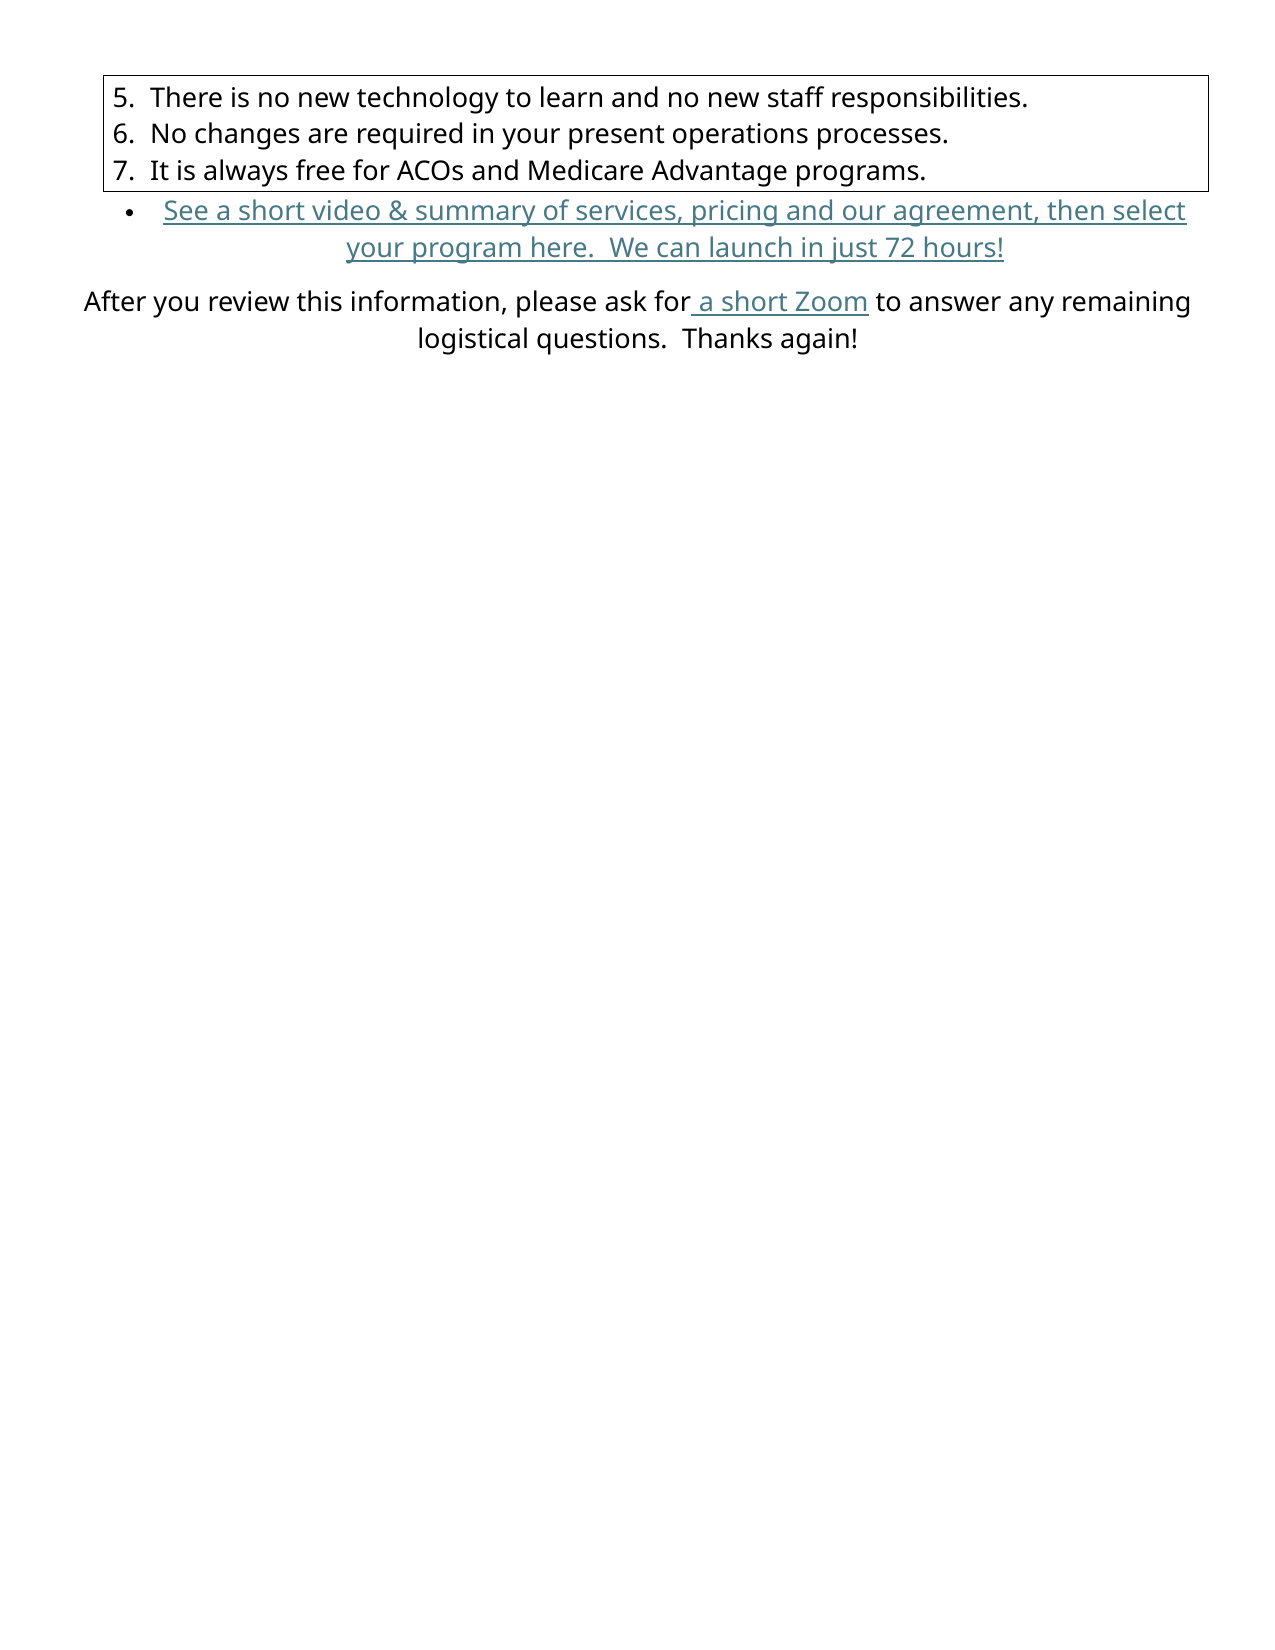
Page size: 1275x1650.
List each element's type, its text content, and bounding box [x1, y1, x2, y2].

list See a short video & summary of services, pricing and our agreement, then select your program here. We can launch in just 72 hours! [112, 192, 1200, 266]
list No changes are required in your present operations processes. [104, 112, 1208, 149]
text After you review this information, please ask for a short Zoom to answer any remaining logistical questions. Thanks again! [75, 283, 1200, 356]
list It is always free for ACOs and Medicare Advantage programs. [104, 149, 1208, 191]
list There is no new technology to learn and no new staff responsibilities. [104, 76, 1208, 112]
